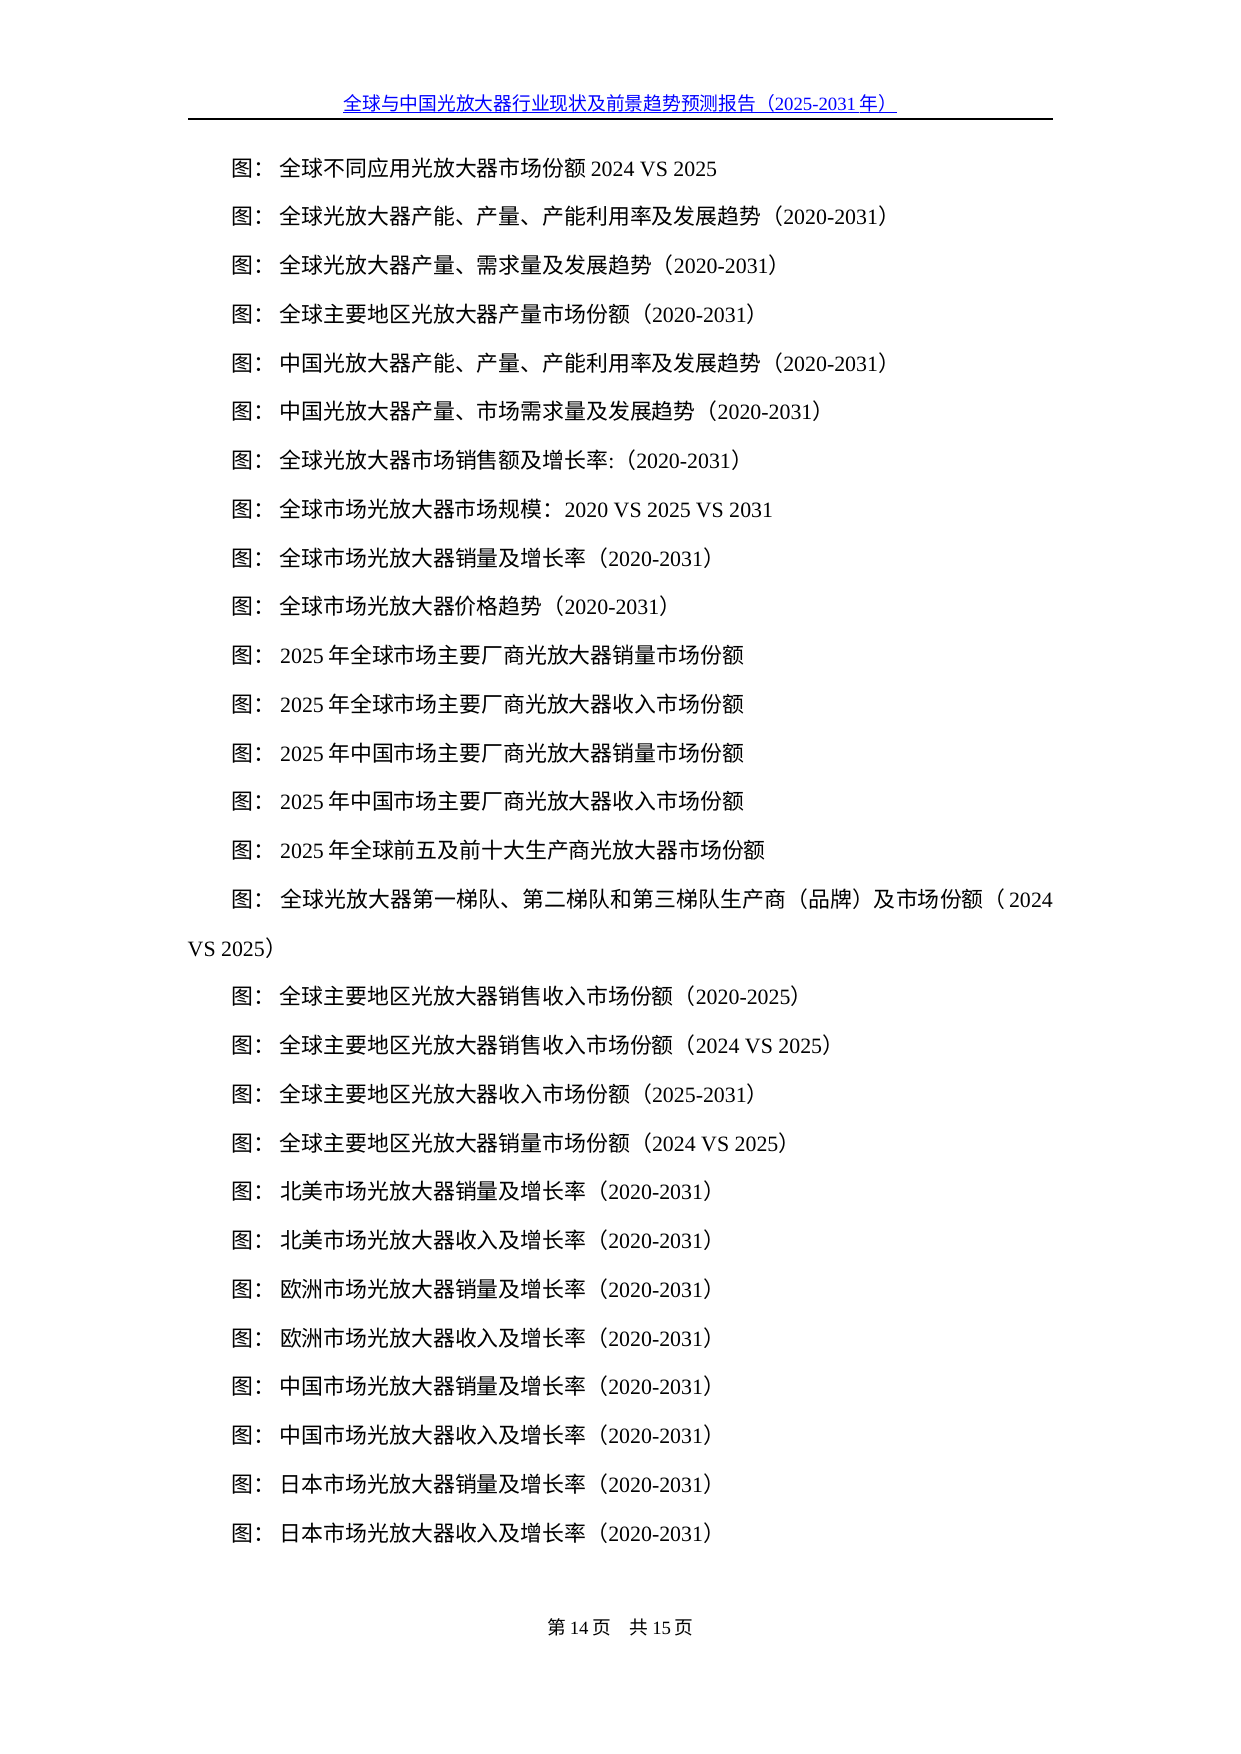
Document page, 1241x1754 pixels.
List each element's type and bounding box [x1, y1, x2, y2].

text [187, 150, 1053, 1548]
